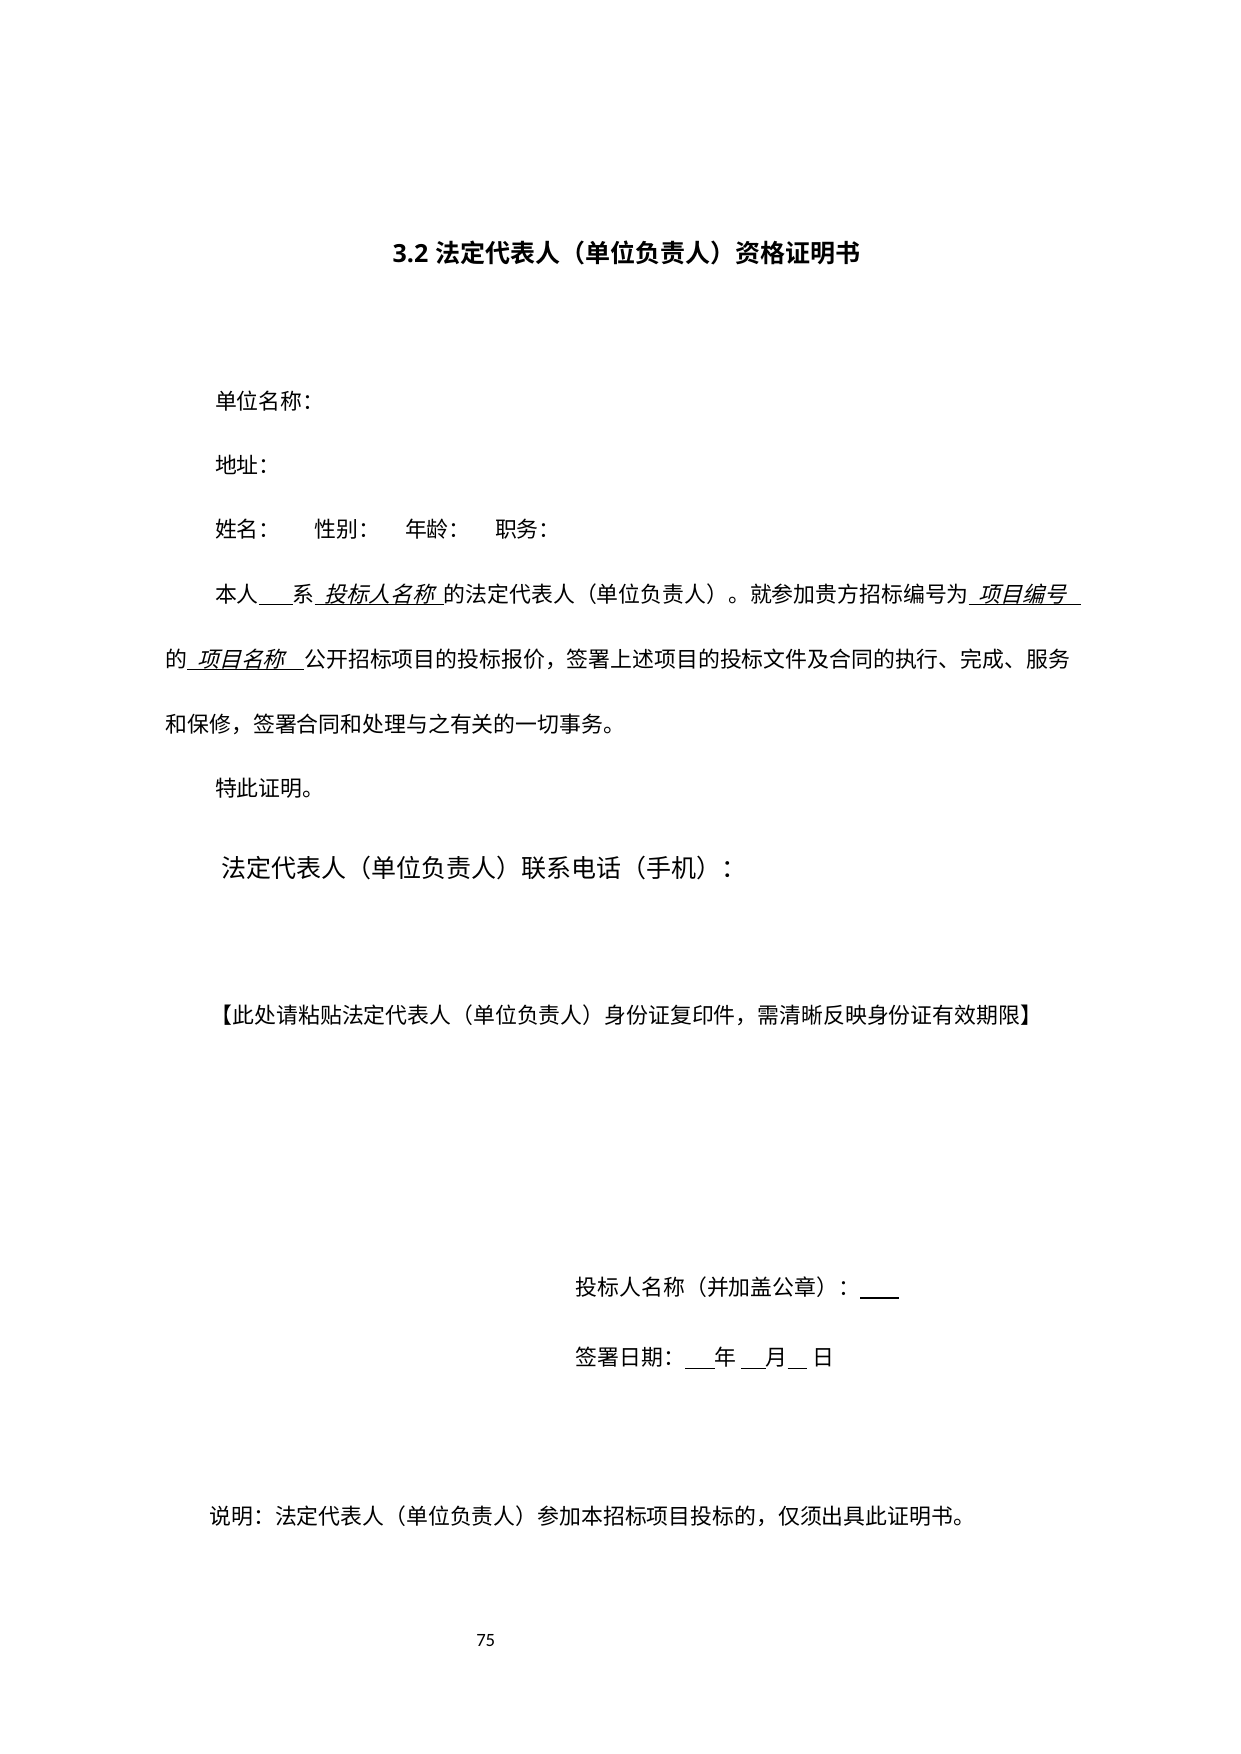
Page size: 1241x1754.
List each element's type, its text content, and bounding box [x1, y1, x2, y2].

text 【此处请粘贴法定代表人（单位负责人）身份证复印件，需清晰反映身份证有效期限】 [109, 998, 1087, 1031]
text 签署日期： 年 月 日 [165, 1340, 1087, 1372]
text 地址： [165, 448, 1087, 480]
text 单位名称： [165, 384, 1087, 416]
text 本人 系 投标人名称 的法定代表人（单位负责人）。就参加贵方招标编号为 项目编号 的 项目名称 公开招标项目的投标报价，签署上述项目的投标文件及合同的执行、完成、服务和保修，签署合同和处理与之有关的一切事务。 [165, 576, 1087, 739]
text 3.2 法定代表人（单位负责人）资格证明书 [165, 219, 1087, 284]
text 特此证明。 [165, 770, 1087, 803]
text 法定代表人（单位负责人）联系电话（手机）： [165, 834, 1087, 899]
text 投标人名称（并加盖公章）： [165, 1269, 1087, 1302]
text 姓名： 性别： 年龄： 职务： [165, 512, 1087, 544]
text 说明：法定代表人（单位负责人）参加本招标项目投标的，仅须出具此证明书。 [165, 1499, 1087, 1531]
